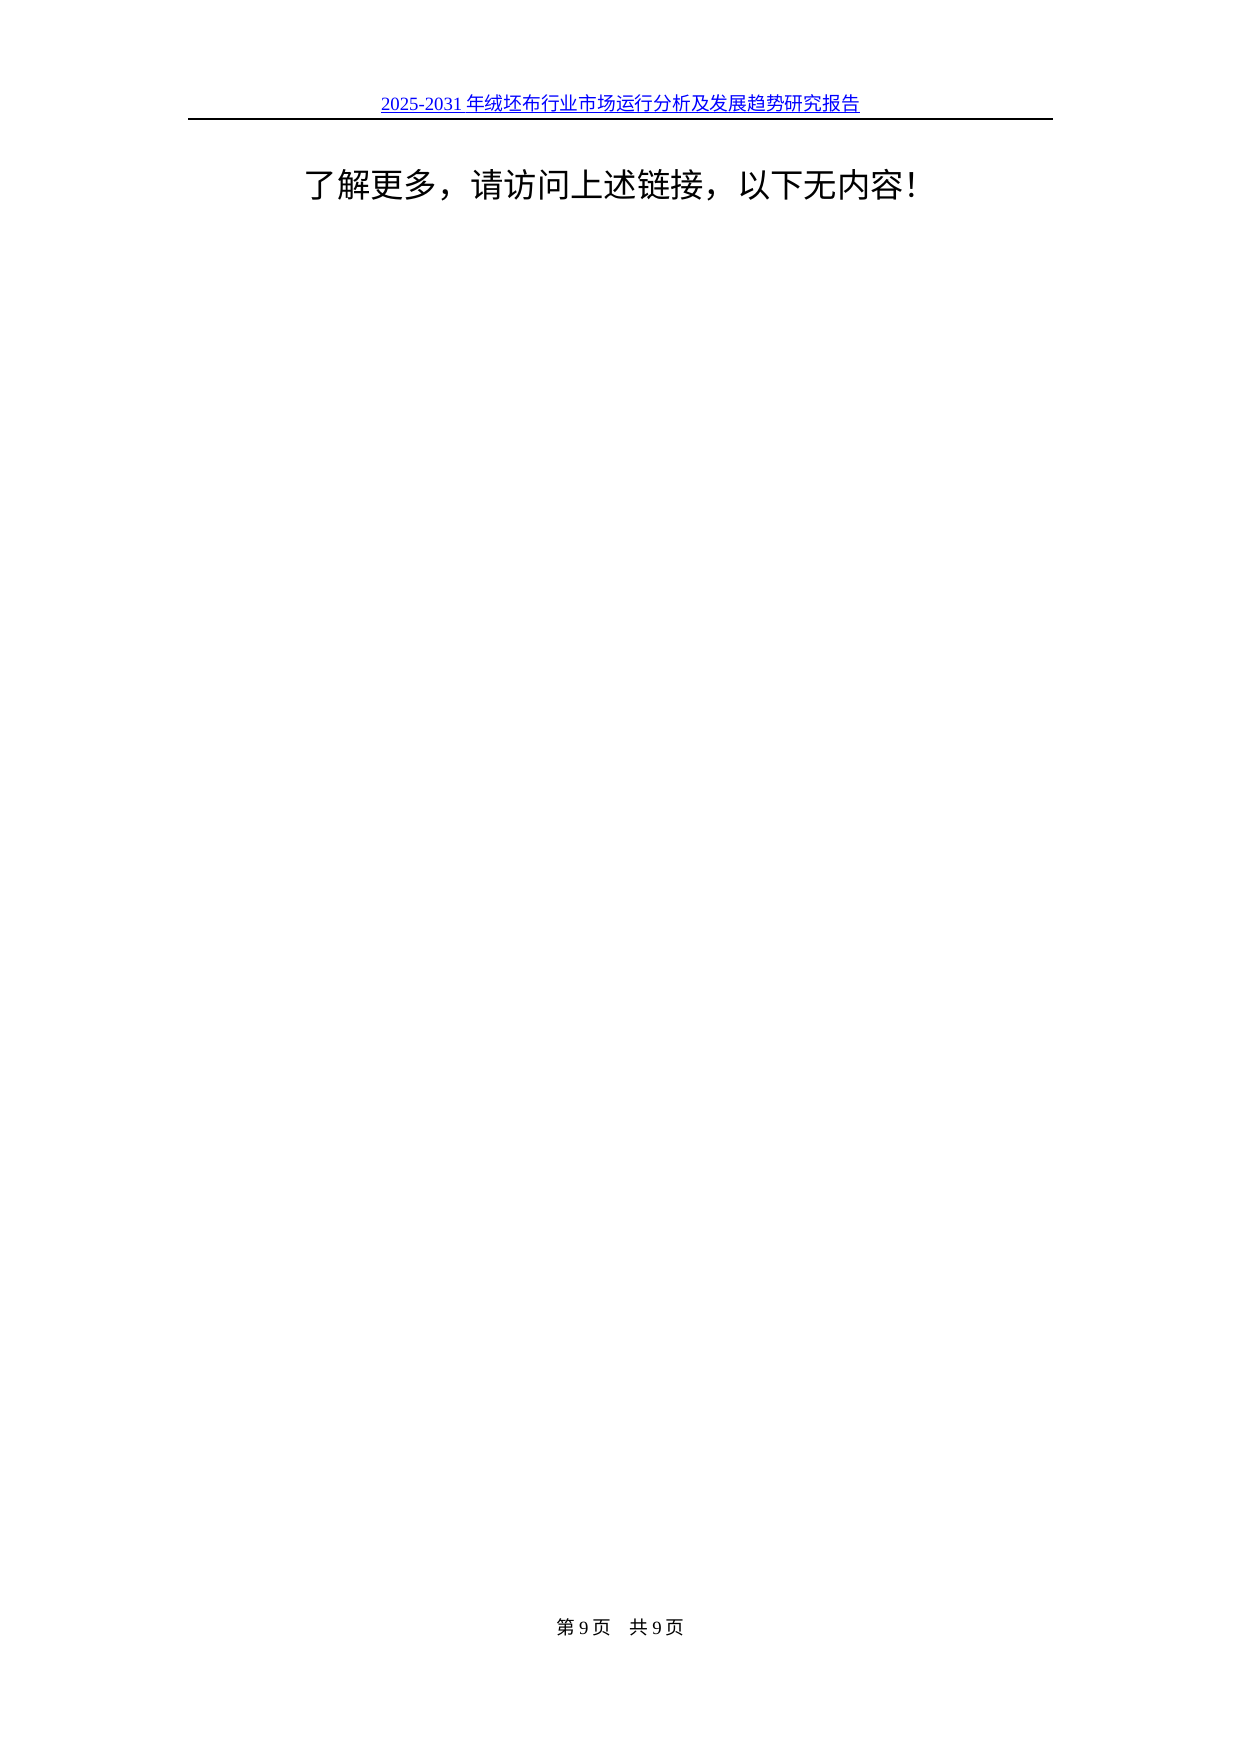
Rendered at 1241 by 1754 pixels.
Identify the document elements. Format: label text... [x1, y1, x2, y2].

title 了解更多，请访问上述链接，以下无内容！ [187, 150, 1053, 215]
